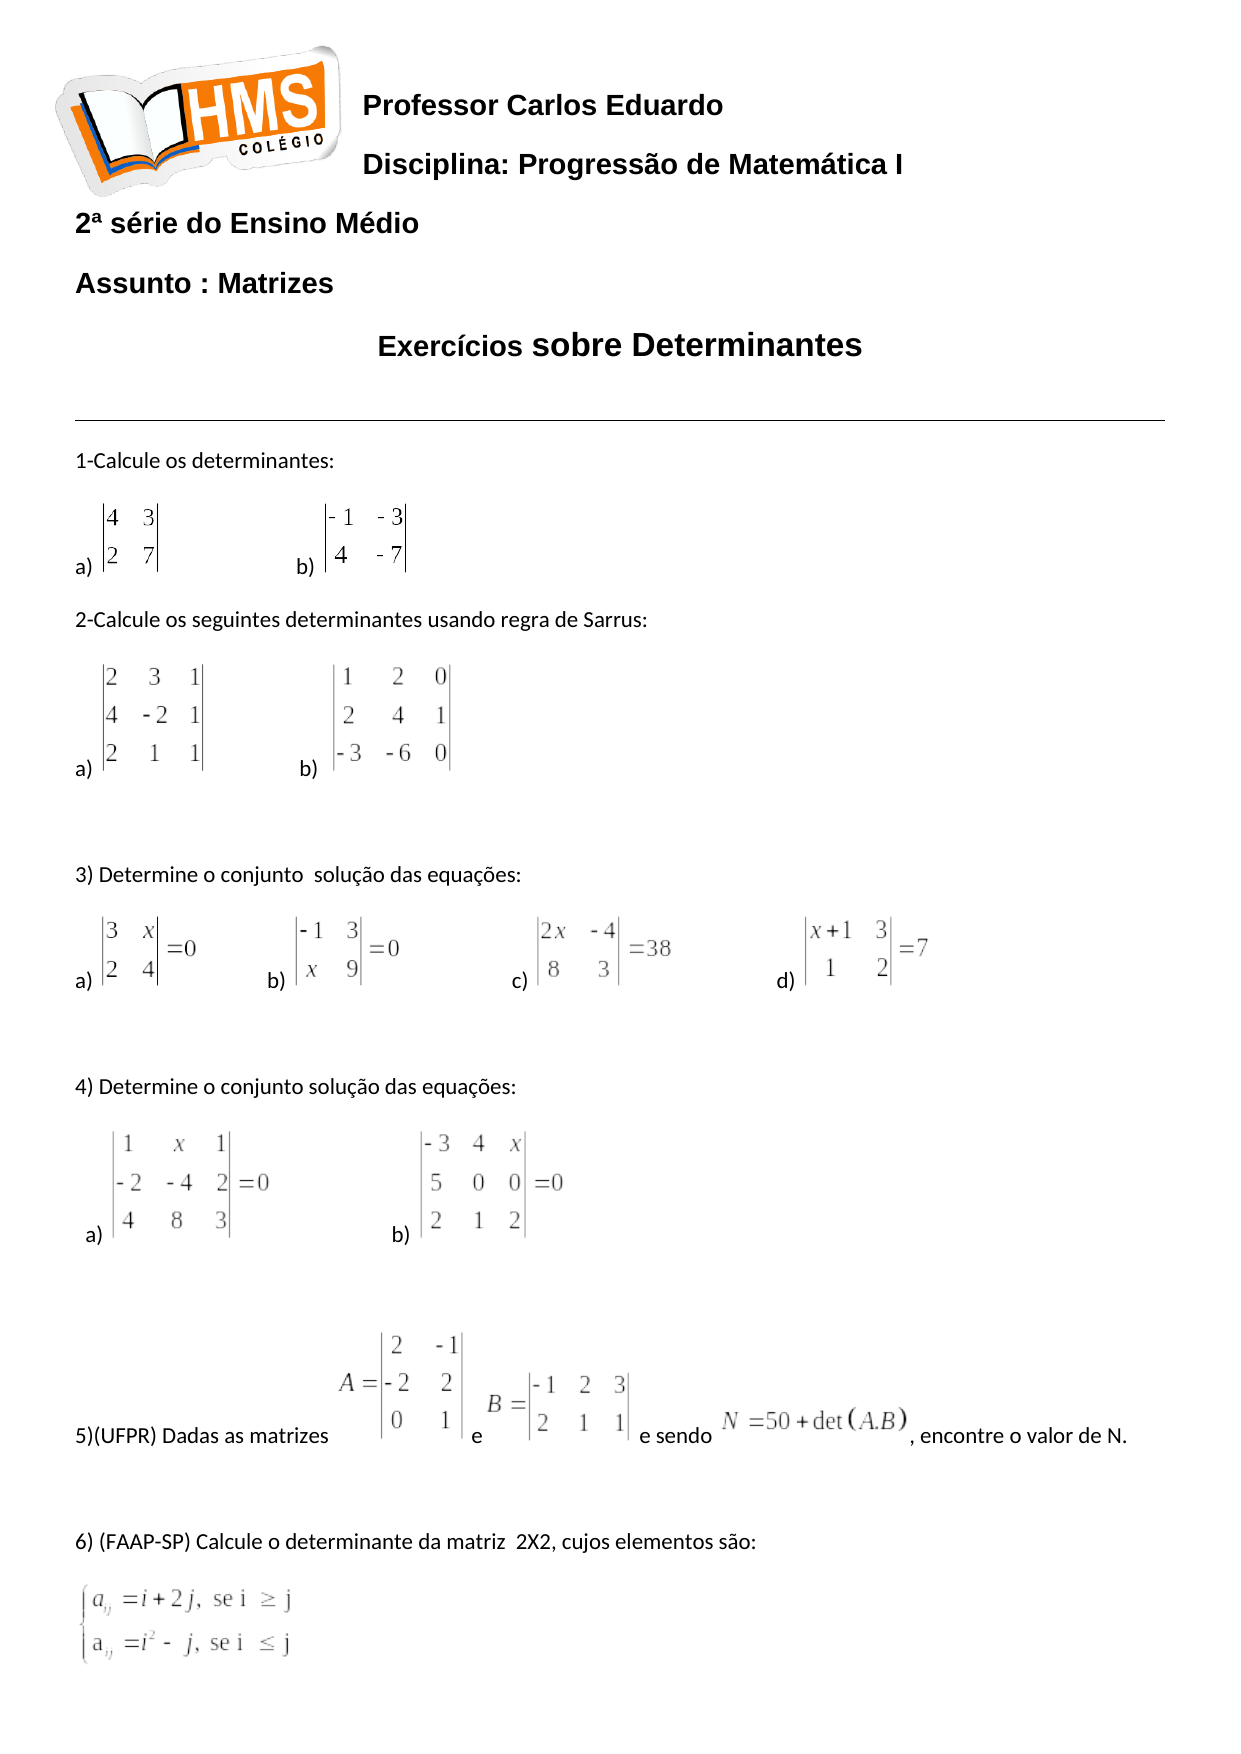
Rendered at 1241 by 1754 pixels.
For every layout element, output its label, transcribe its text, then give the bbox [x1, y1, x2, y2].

text a) b) [75, 1125, 1165, 1248]
text 5)(UFPR) Dadas as matrizes e e sendo , encontre o valor de N. [75, 1326, 1165, 1449]
text a) b) c) d) [75, 913, 1165, 994]
text Professor Carlos Eduardo [344, 87, 1165, 121]
text 2-Calcule os seguintes determinantes usando regra de Sarrus: [75, 606, 1165, 633]
text Assunto : Matrizes [75, 266, 1165, 299]
text a) b) [75, 499, 1165, 581]
text Exercícios sobre Determinantes [75, 325, 1165, 363]
text Disciplina: Progressão de Matemática I [344, 147, 1165, 180]
text 6) (FAAP-SP) Calcule o determinante da matriz 2X2, cujos elementos são: [75, 1527, 1165, 1555]
text 1-Calcule os determinantes: [75, 446, 1165, 474]
text 4) Determine o conjunto solução das equações: [75, 1072, 1165, 1100]
text 2ª série do Ensino Médio [75, 206, 1165, 240]
text 3) Determine o conjunto solução das equações: [75, 860, 1165, 888]
picture [51, 42, 344, 200]
text a) b) [75, 658, 1165, 782]
